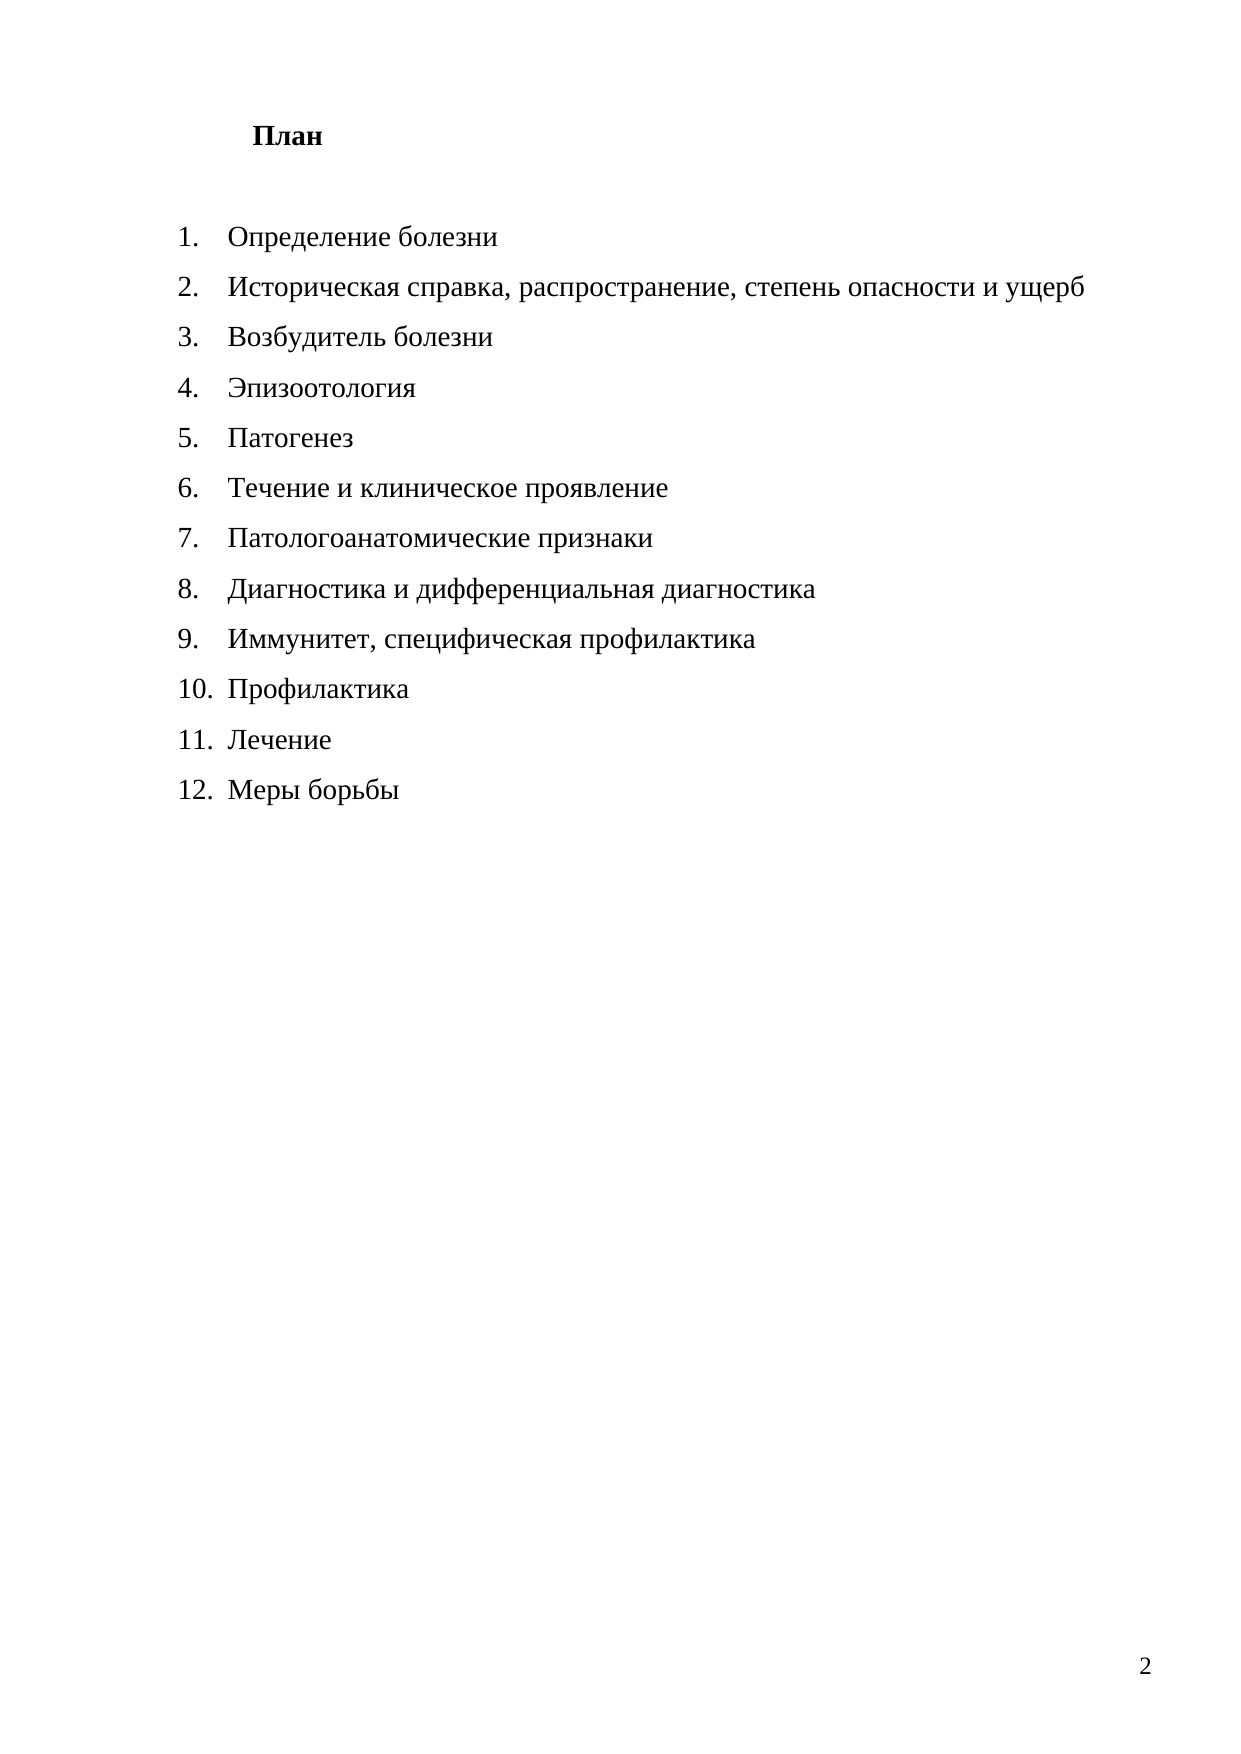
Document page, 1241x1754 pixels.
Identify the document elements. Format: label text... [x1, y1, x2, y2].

list Течение и клиническое проявление [177, 470, 1152, 504]
list Профилактика [177, 672, 1152, 705]
list Меры борьбы [177, 772, 1152, 806]
list Историческая справка, распространение, степень опасности и ущерб [177, 269, 1152, 303]
list Лечение [177, 722, 1152, 755]
list Эпизоотология [177, 370, 1152, 403]
list Возбудитель болезни [177, 319, 1152, 353]
list Определение болезни [177, 219, 1152, 252]
list Патологоанатомические признаки [177, 521, 1152, 554]
list Иммунитет, специфическая профилактика [177, 621, 1152, 655]
text План [177, 118, 1152, 152]
list Патогенез [177, 420, 1152, 453]
list Диагностика и дифференциальная диагностика [177, 571, 1152, 604]
